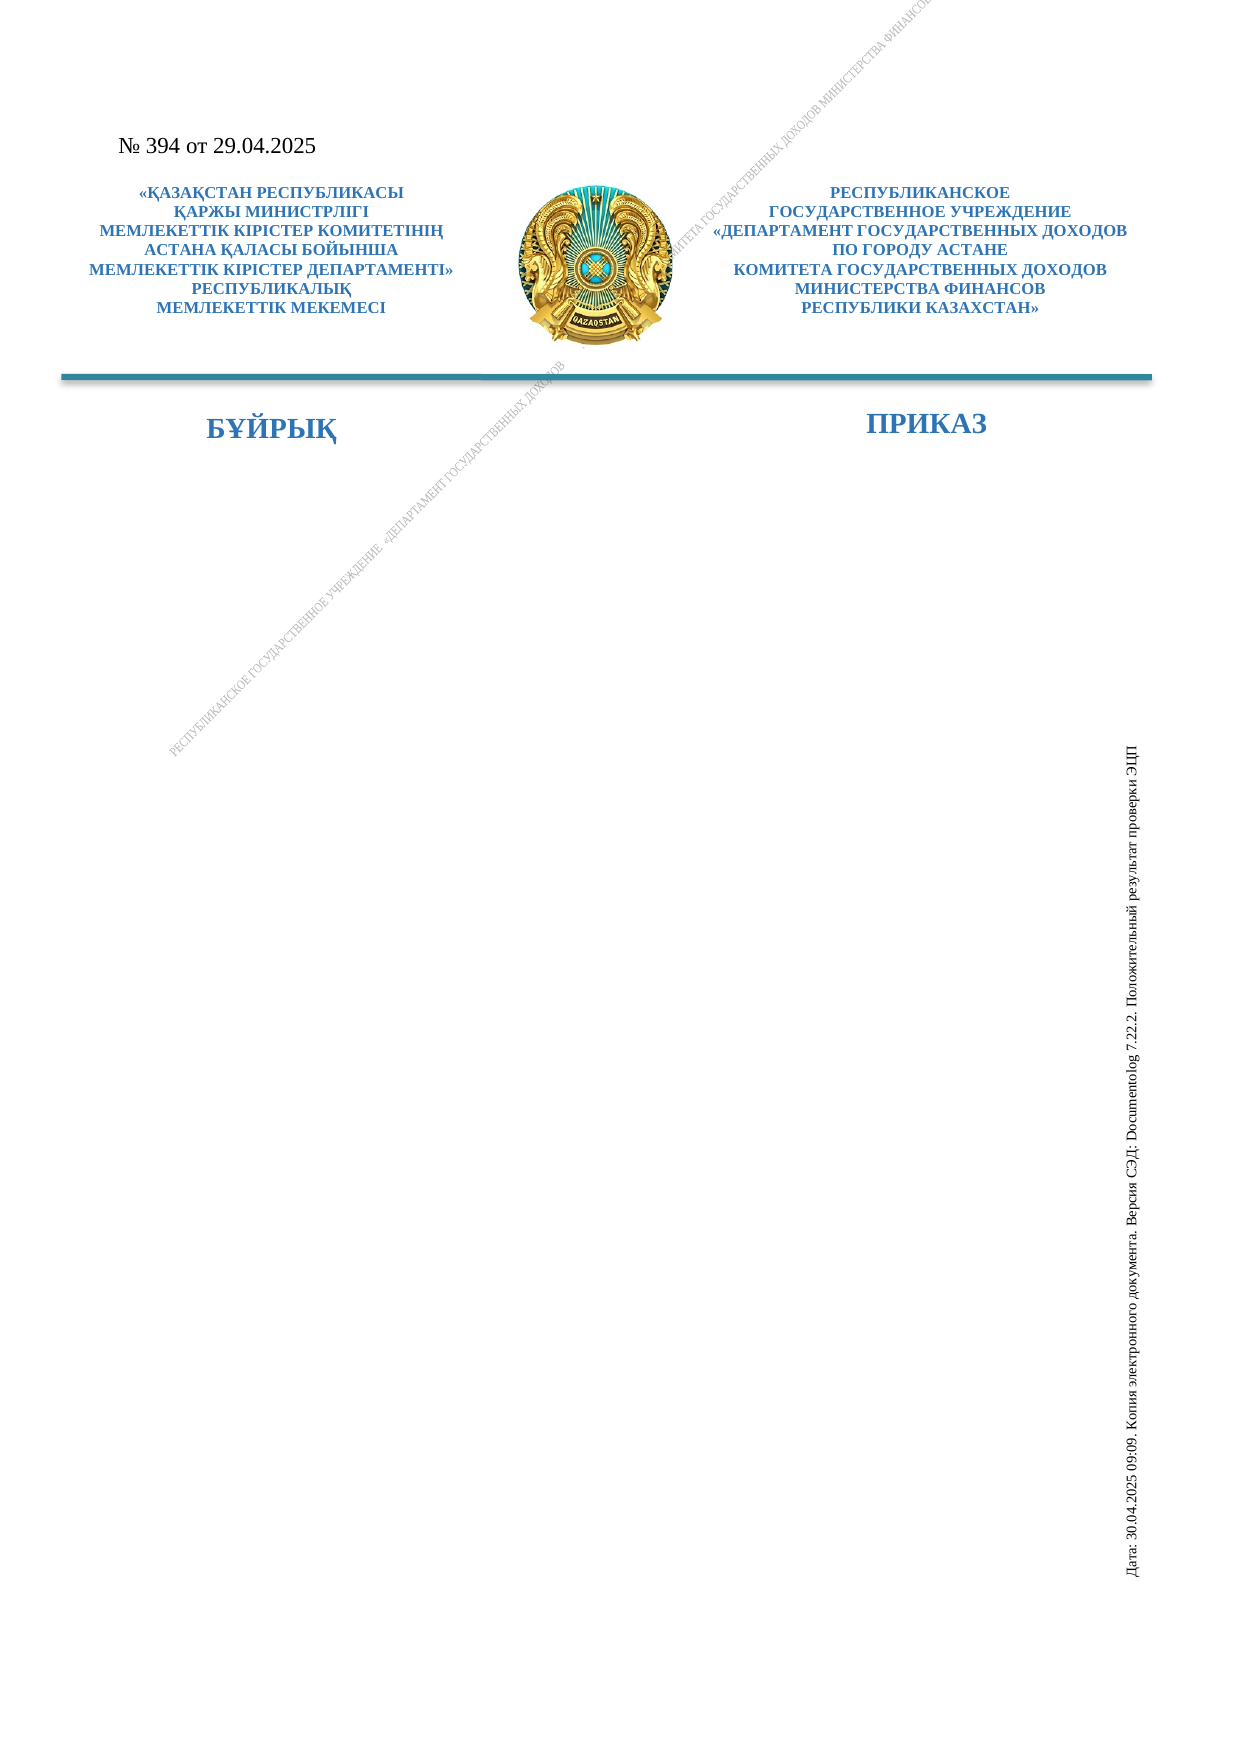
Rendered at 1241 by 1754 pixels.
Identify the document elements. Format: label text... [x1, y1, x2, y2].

table_header [502, 183, 672, 373]
text № 394 от 29.04.2025 [118, 132, 1152, 158]
table_header РЕСПУБЛИКАНСКОЕ ГОСУДАРСТВЕННОЕ УЧРЕЖДЕНИЕ «ДЕПАРТАМЕНТ ГОСУДАРСТВЕННЫХ ДОХОДОВ ПО ГОРОДУ АСТАНЕ КОМИТЕТА ГОСУДАРСТВЕННЫХ ДОХОДОВ МИНИСТЕРСТВА ФИНАНСОВ РЕСПУБЛИКИ КАЗАХСТАН» ПРИКАЗ №_______________________ город Астана [673, 183, 1168, 452]
picture [513, 182, 673, 347]
table_header [502, 389, 672, 452]
table_header «ҚАЗАҚСТАН РЕСПУБЛИКАСЫ ҚАРЖЫ МИНИСТРЛІГІ МЕМЛЕКЕТТІК КІРІСТЕР КОМИТЕТІНІҢ АСТАНА ҚАЛАСЫ БОЙЫНША МЕМЛЕКЕТТІК КІРІСТЕР ДЕПАРТАМЕНТІ» РЕСПУБЛИКАЛЫҚ МЕМЛЕКЕТТІК МЕКЕМЕСІ БҰЙРЫҚ _____________________ Астана қаласы [41, 183, 502, 452]
